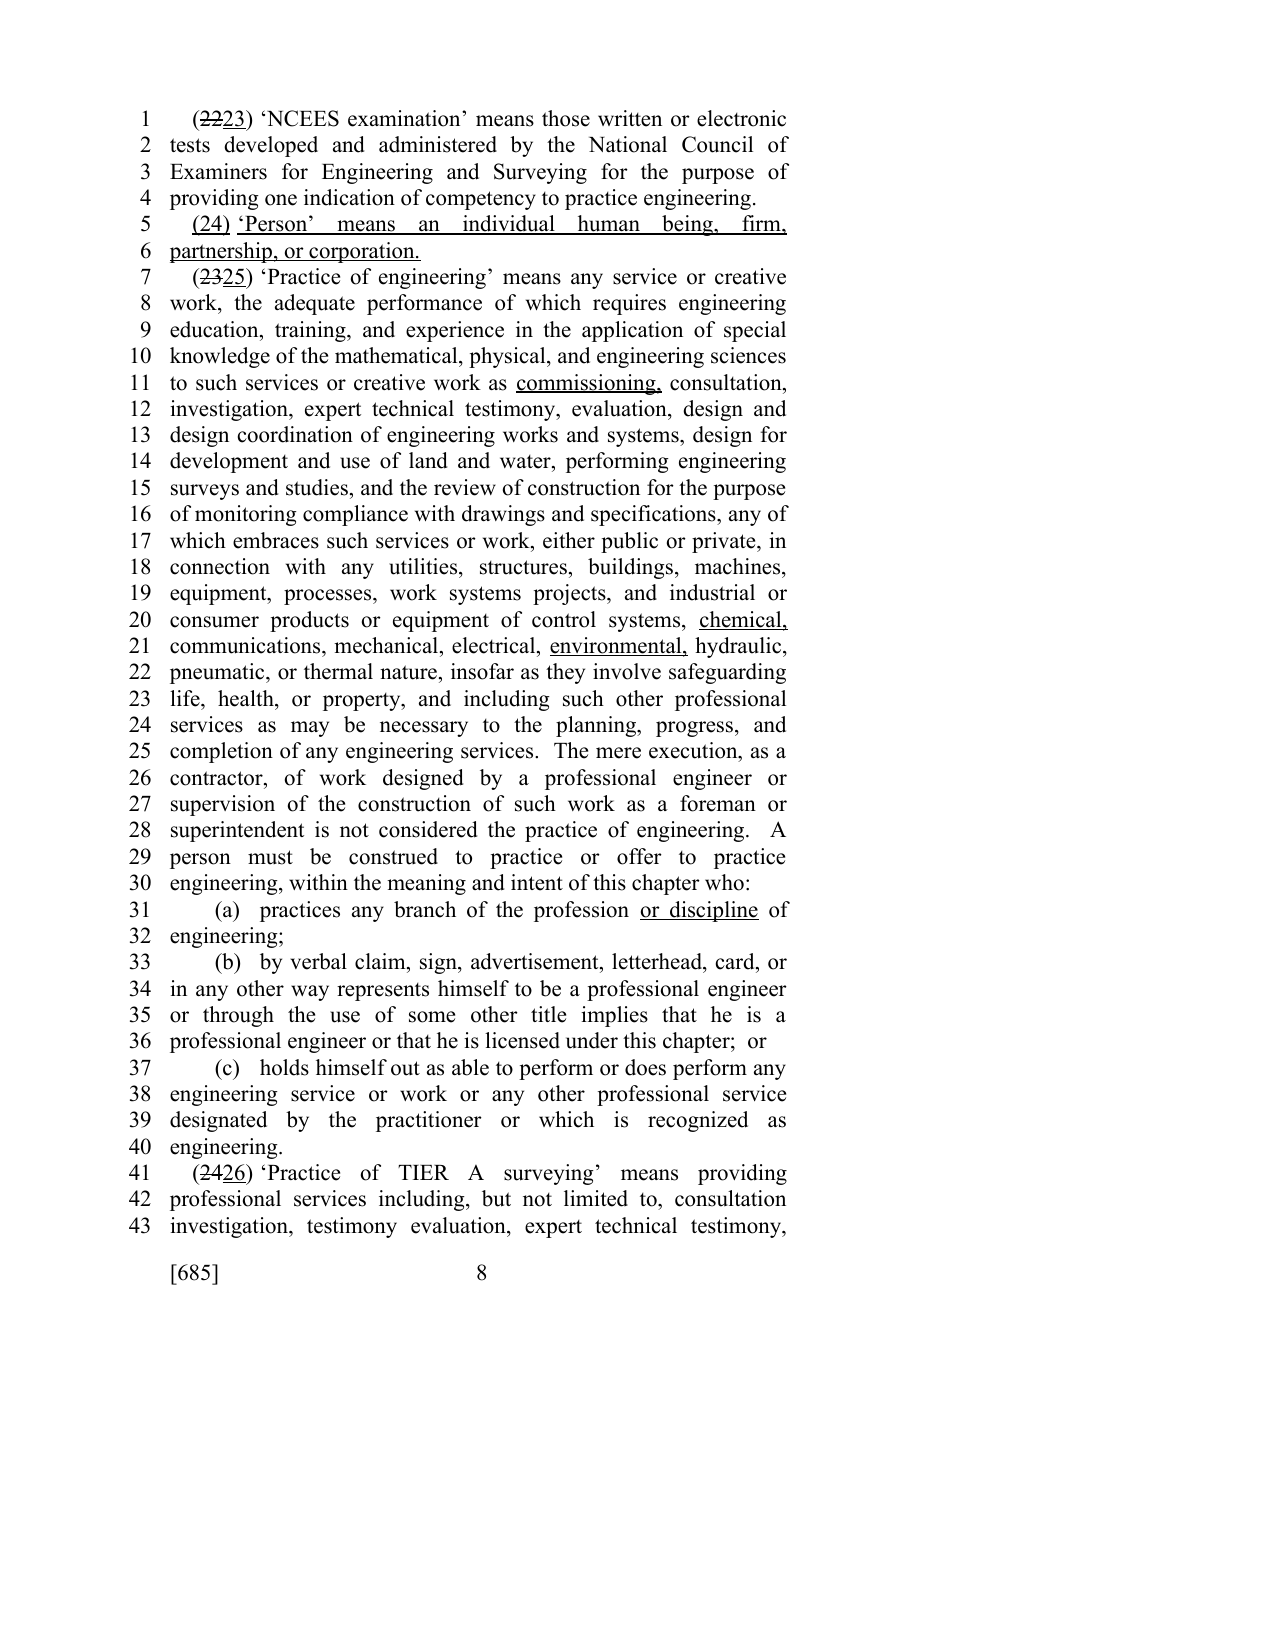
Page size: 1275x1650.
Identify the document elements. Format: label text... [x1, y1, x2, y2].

text (2325) ‘Practice of engineering’ means any service or creative work, the adequate performance of which requires engineering education, training, and experience in the application of special knowledge of the mathematical, physical, and engineering sciences to such services or creative work as commissioning, consultation, investigation, expert technical testimony, evaluation, design and design coordination of engineering works and systems, design for development and use of land and water, performing engineering surveys and studies, and the review of construction for the purpose of monitoring compliance with drawings and specifications, any of which embraces such services or work, either public or private, in connection with any utilities, structures, buildings, machines, equipment, processes, work systems projects, and industrial or consumer products or equipment of control systems, chemical, communications, mechanical, electrical, environmental, hydraulic, pneumatic, or thermal nature, insofar as they involve safeguarding life, health, or property, and including such other professional services as may be necessary to the planning, progress, and completion of any engineering services. The mere execution, as a contractor, of work designed by a professional engineer or supervision of the construction of such work as a foreman or superintendent is not considered the practice of engineering. A person must be construed to practice or offer to practice engineering, within the meaning and intent of this chapter who: [169, 263, 787, 896]
text (a) practices any branch of the profession or discipline of engineering; [169, 896, 787, 948]
text (c) holds himself out as able to perform or does perform any engineering service or work or any other professional service designated by the practitioner or which is recognized as engineering. [169, 1054, 787, 1159]
text (2223) ‘NCEES examination’ means those written or electronic tests developed and administered by the National Council of Examiners for Engineering and Surveying for the purpose of providing one indication of competency to practice engineering. [169, 105, 787, 210]
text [169, 1159, 787, 1238]
text (24) ‘Person’ means an individual human being, firm, partnership, or corporation. [169, 210, 787, 263]
text (b) by verbal claim, sign, advertisement, letterhead, card, or in any other way represents himself to be a professional engineer or through the use of some other title implies that he is a professional engineer or that he is licensed under this chapter; or [169, 948, 787, 1054]
